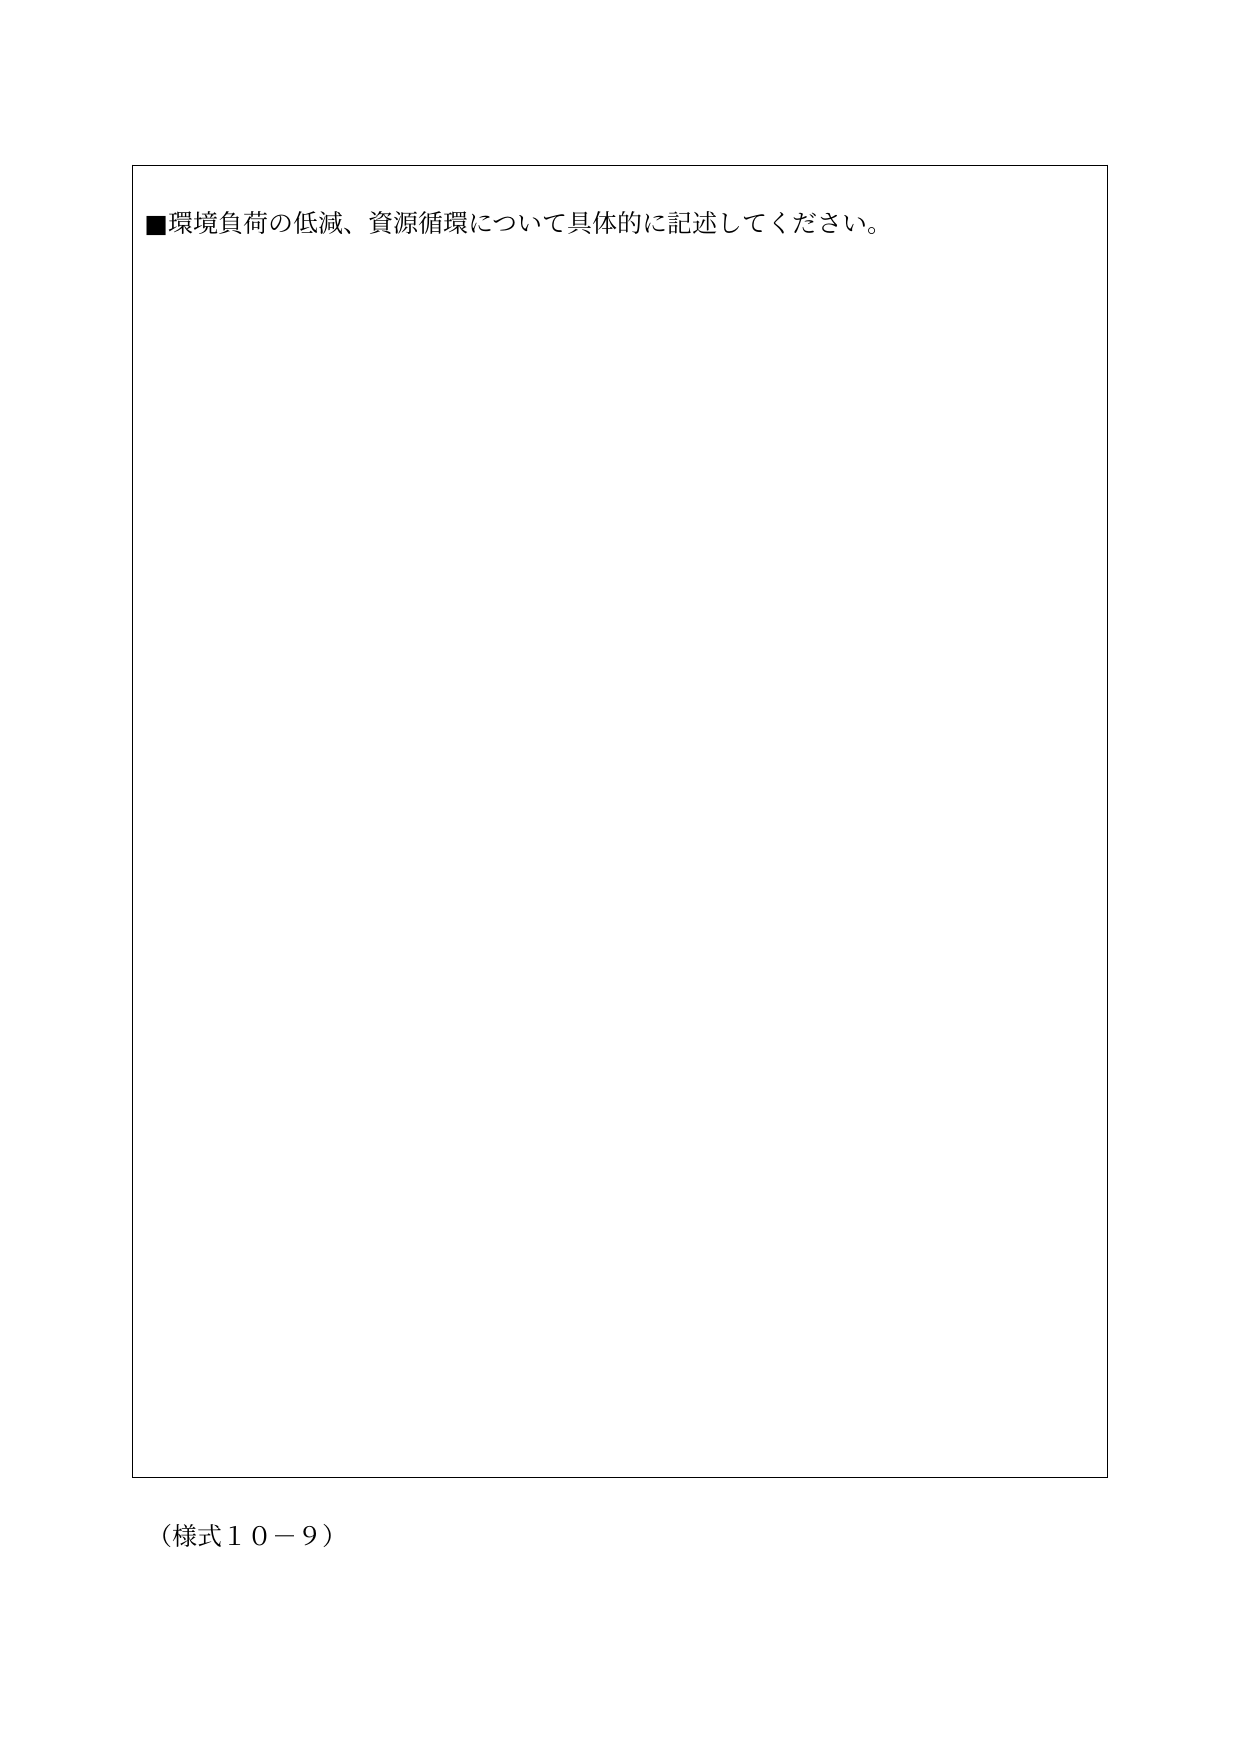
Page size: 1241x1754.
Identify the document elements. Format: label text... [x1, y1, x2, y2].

table_cell ■環境負荷の低減、資源循環について具体的に記述してください。 [133, 166, 1107, 1477]
text （様式１０－９） [148, 1516, 1092, 1553]
